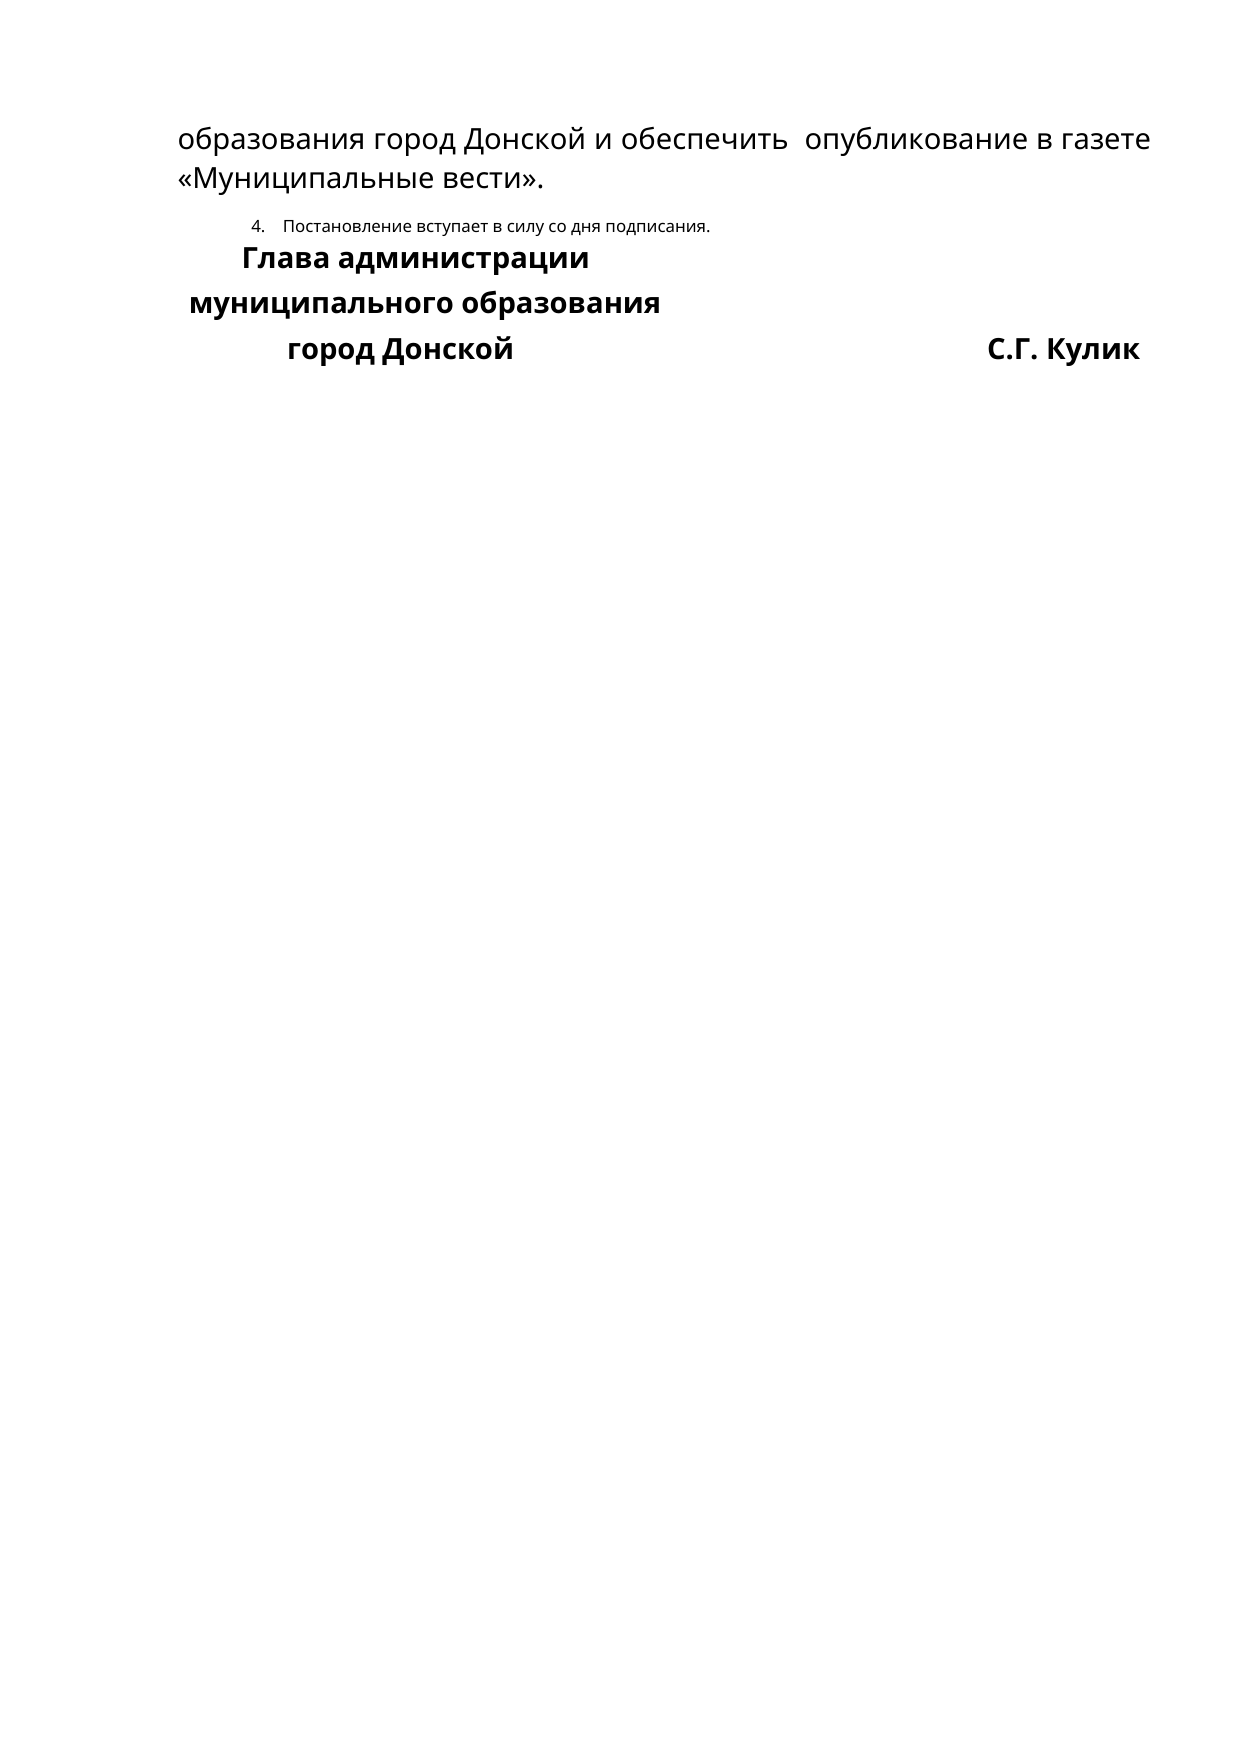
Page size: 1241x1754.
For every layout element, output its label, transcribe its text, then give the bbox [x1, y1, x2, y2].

table_header Глава администрации муниципального образования город Донской [177, 237, 676, 372]
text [177, 118, 1152, 197]
text 4. Постановление вступает в силу со дня подписания. [177, 197, 1152, 237]
table_header С.Г. Кулик [676, 237, 1240, 372]
